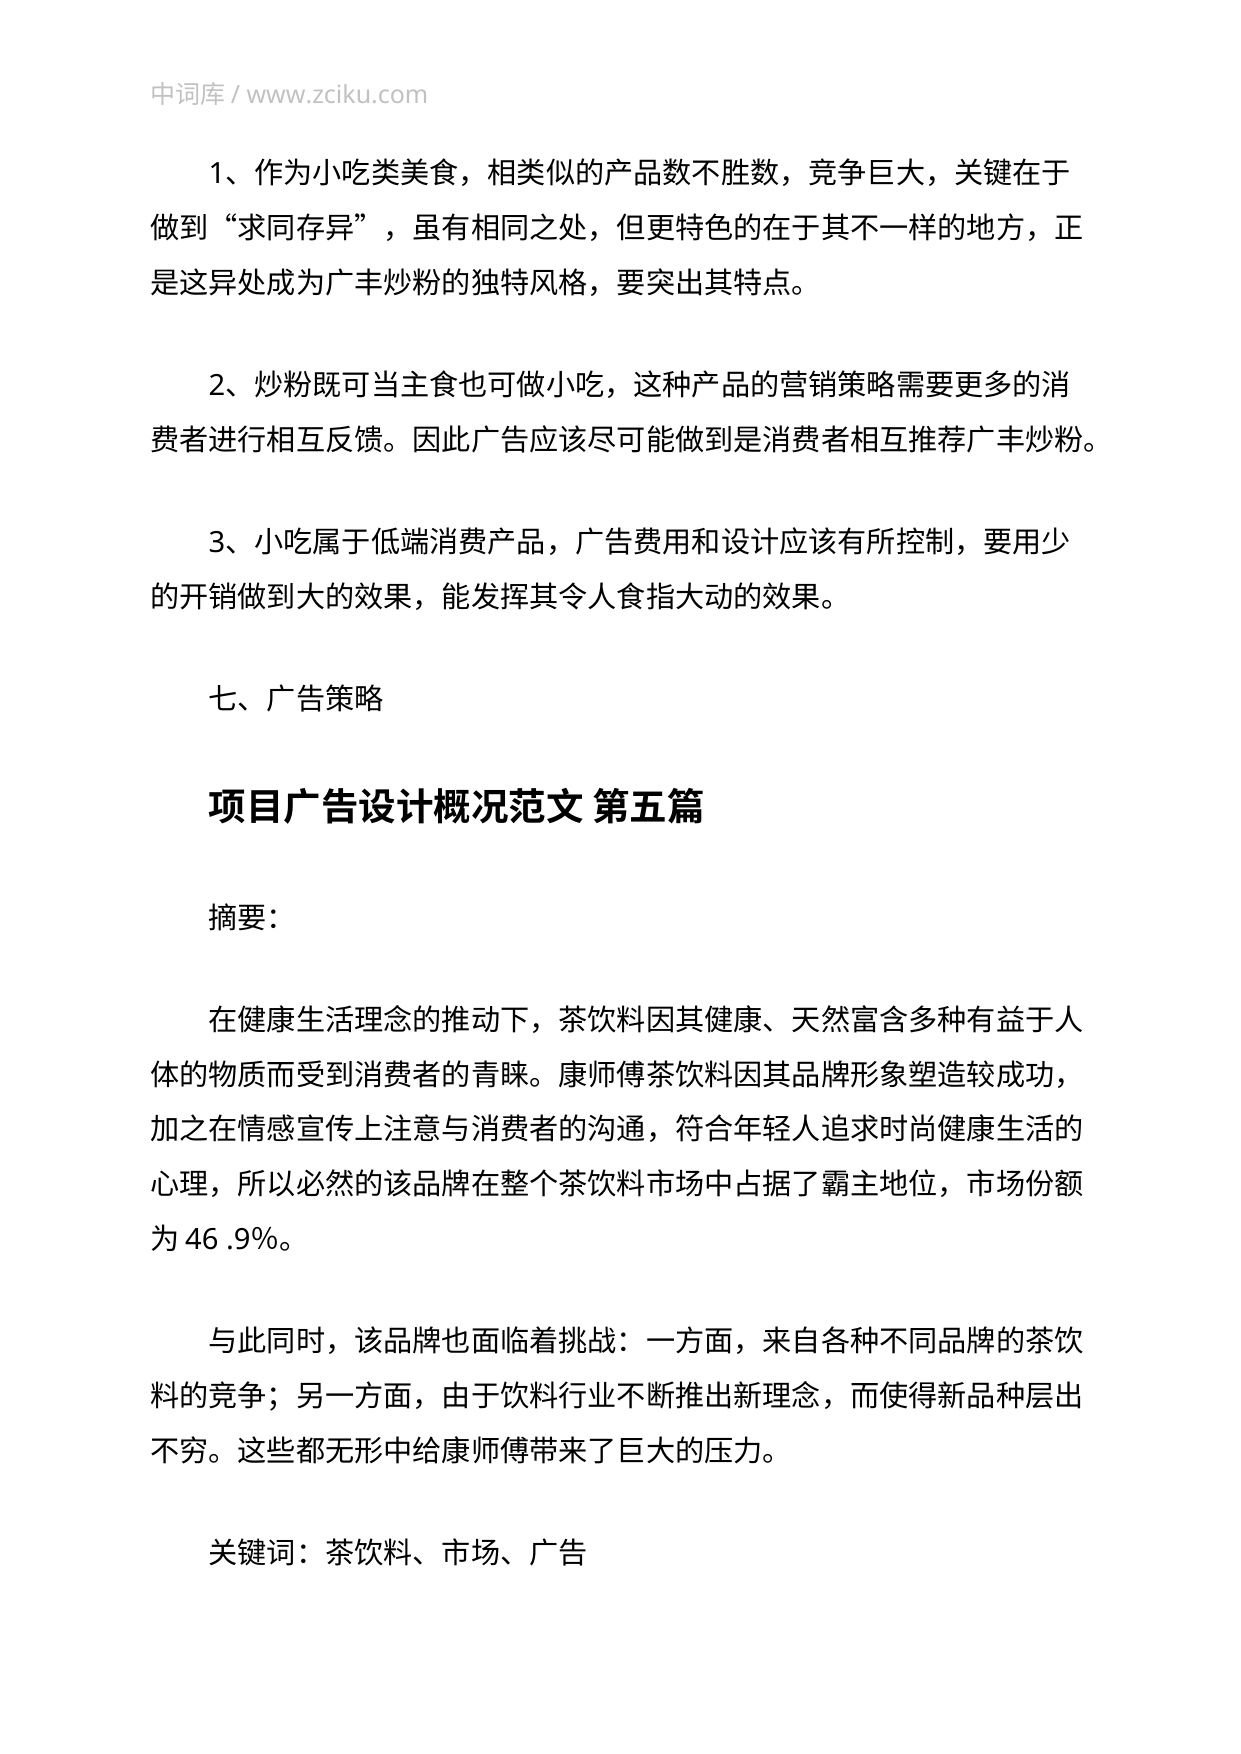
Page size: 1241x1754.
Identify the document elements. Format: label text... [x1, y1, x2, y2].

text 在健康生活理念的推动下，茶饮料因其健康、天然富含多种有益于人体的物质而受到消费者的青睐。康师傅茶饮料因其品牌形象塑造较成功，加之在情感宣传上注意与消费者的沟通，符合年轻人追求时尚健康生活的心理，所以必然的该品牌在整个茶饮料市场中占据了霸主地位，市场份额为46 .9％。 [150, 996, 1090, 1258]
text 与此同时，该品牌也面临着挑战：一方面，来自各种不同品牌的茶饮料的竞争；另一方面，由于饮料行业不断推出新理念，而使得新品种层出不穷。这些都无形中给康师傅带来了巨大的压力。 [150, 1318, 1090, 1470]
text 3、小吃属于低端消费产品，广告费用和设计应该有所控制，要用少的开销做到大的效果，能发挥其令人食指大动的效果。 [150, 518, 1090, 616]
text 关键词：茶饮料、市场、广告 [150, 1529, 1090, 1572]
text 2、炒粉既可当主食也可做小吃，这种产品的营销策略需要更多的消费者进行相互反馈。因此广告应该尽可能做到是消费者相互推荐广丰炒粉。 [150, 362, 1090, 459]
text 项目广告设计概况范文 第五篇 [150, 777, 1090, 831]
text 七、广告策略 [150, 675, 1090, 717]
text 1、作为小吃类美食，相类似的产品数不胜数，竞争巨大，关键在于做到“求同存异”，虽有相同之处，但更特色的在于其不一样的地方，正是这异处成为广丰炒粉的独特风格，要突出其特点。 [150, 150, 1090, 302]
text 摘要： [150, 894, 1090, 937]
